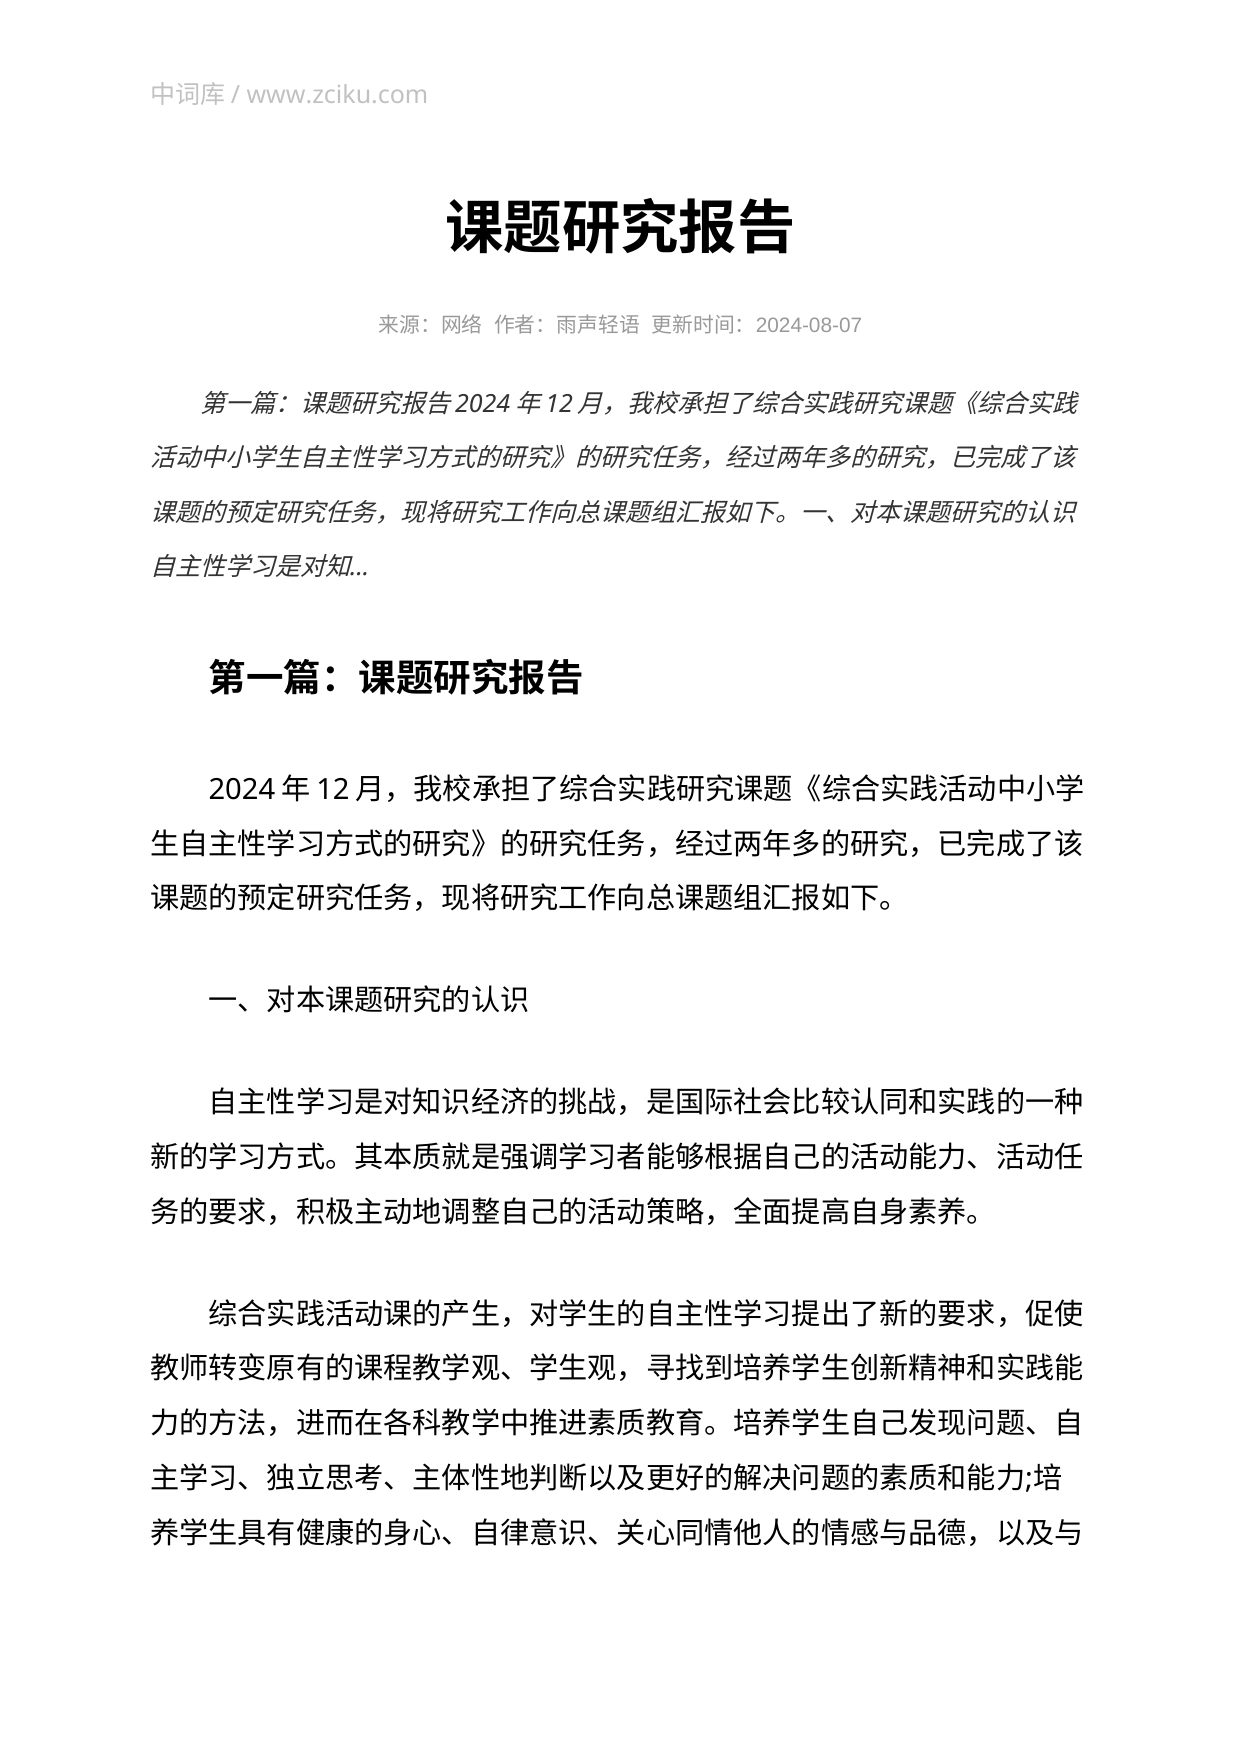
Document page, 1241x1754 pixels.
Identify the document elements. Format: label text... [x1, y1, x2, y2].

text 2024年12月，我校承担了综合实践研究课题《综合实践活动中小学生自主性学习方式的研究》的研究任务，经过两年多的研究，已完成了该课题的预定研究任务，现将研究工作向总课题组汇报如下。 [150, 765, 1090, 917]
text 第一篇：课题研究报告 [150, 648, 1090, 702]
text 自主性学习是对知识经济的挑战，是国际社会比较认同和实践的一种新的学习方式。其本质就是强调学习者能够根据自己的活动能力、活动任务的要求，积极主动地调整自己的活动策略，全面提高自身素养。 [150, 1079, 1090, 1231]
text 第一篇：课题研究报告2024年12月，我校承担了综合实践研究课题《综合实践活动中小学生自主性学习方式的研究》的研究任务，经过两年多的研究，已完成了该课题的预定研究任务，现将研究工作向总课题组汇报如下。一、对本课题研究的认识自主性学习是对知... [150, 383, 1090, 583]
subtitle 课题研究报告 [150, 181, 1090, 266]
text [150, 1290, 1090, 1552]
text 一、对本课题研究的认识 [150, 977, 1090, 1019]
text 来源：网络 作者：雨声轻语 更新时间：2024-08-07 [150, 313, 1090, 337]
